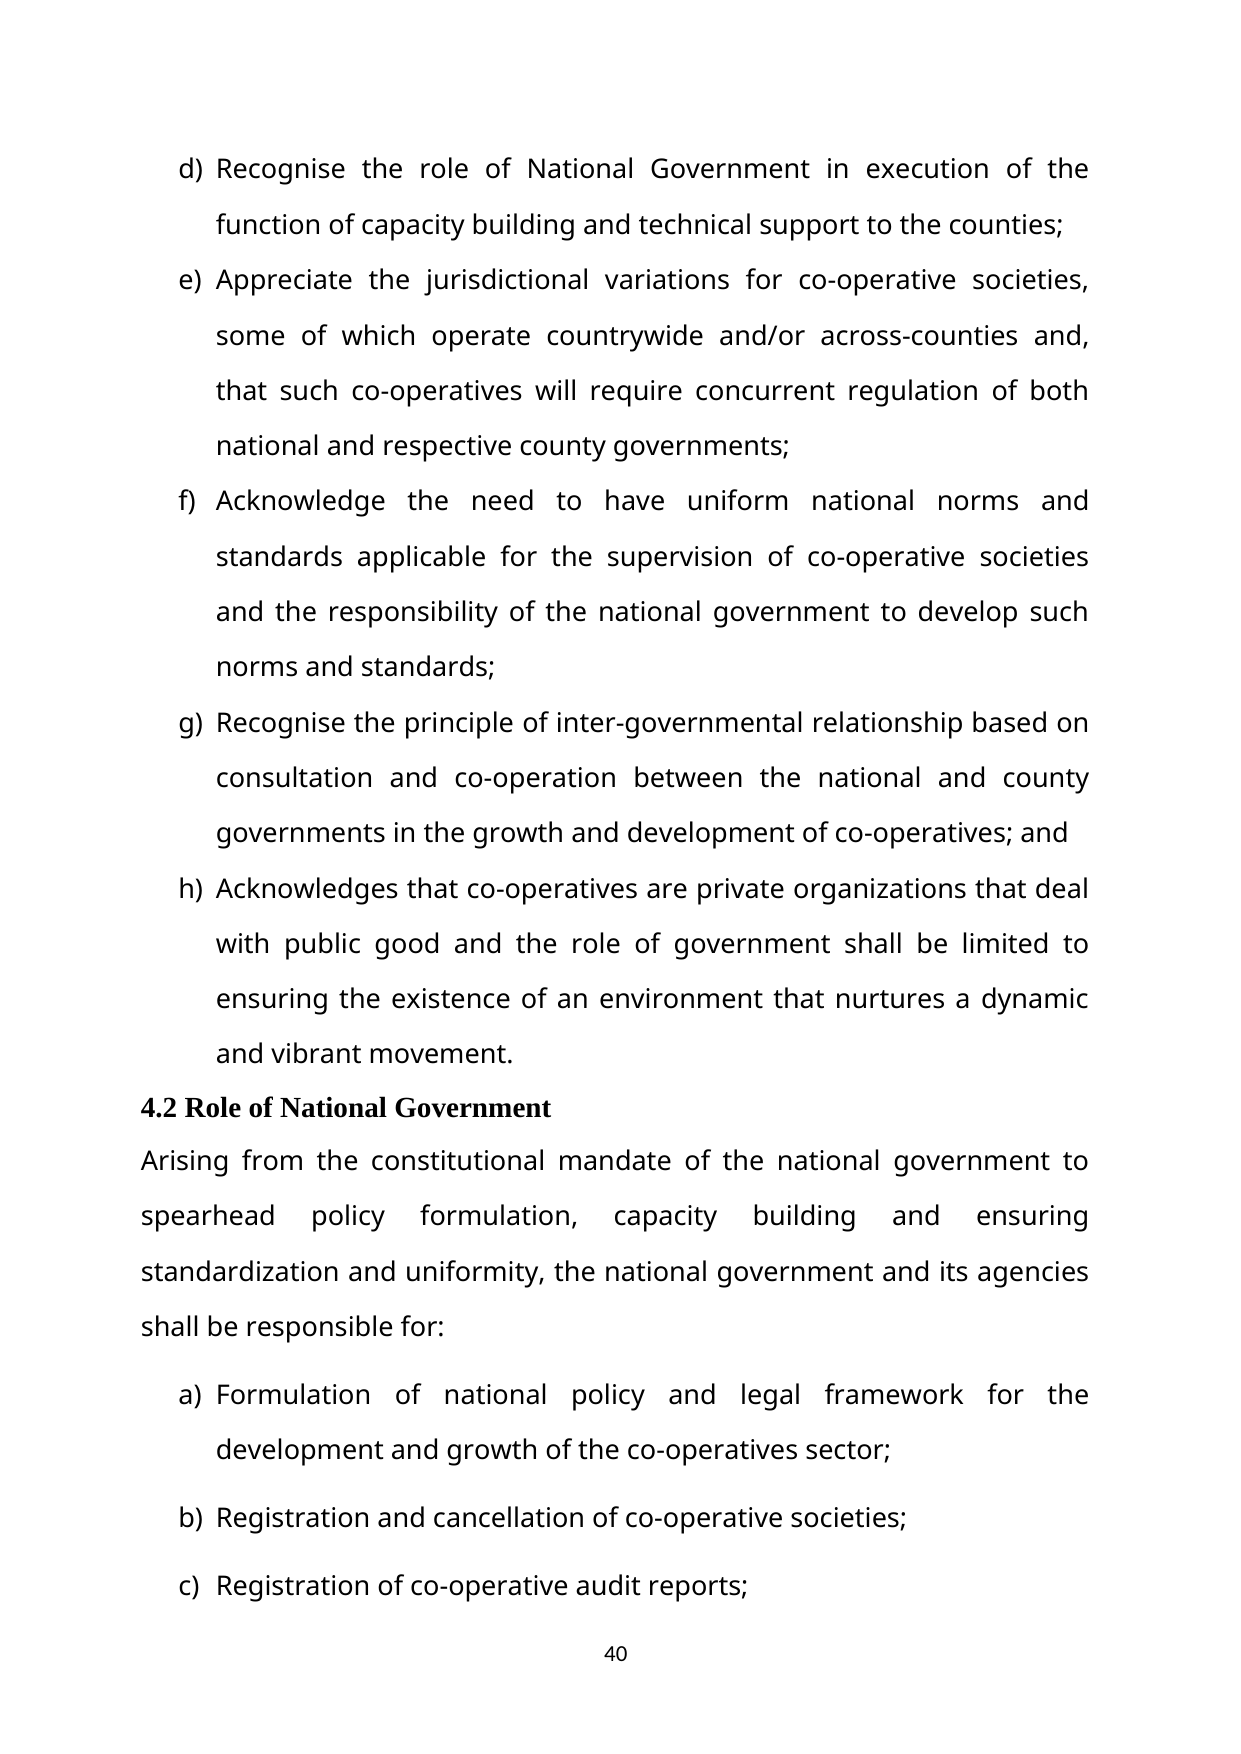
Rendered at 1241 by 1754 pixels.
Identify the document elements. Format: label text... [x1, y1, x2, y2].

subtitle 4.2 Role of National Government [141, 1090, 1090, 1124]
list Registration and cancellation of co-operative societies; [178, 1498, 1090, 1535]
list Recognise the role of National Government in execution of the function of capacity building and technical support to the counties; [178, 150, 1090, 242]
list Recognise the principle of inter-governmental relationship based on consultation and co-operation between the national and county governments in the growth and development of co-operatives; and [178, 703, 1090, 851]
text Arising from the constitutional mandate of the national government to spearhead policy formulation, capacity building and ensuring standardization and uniformity, the national government and its agencies shall be responsible for: [141, 1141, 1090, 1344]
list Acknowledge the need to have uniform national norms and standards applicable for the supervision of co-operative societies and the responsibility of the national government to develop such norms and standards; [178, 482, 1090, 685]
list Appreciate the jurisdictional variations for co-operative societies, some of which operate countrywide and/or across-counties and, that such co-operatives will require concurrent regulation of both national and respective county governments; [178, 261, 1090, 463]
list Formulation of national policy and legal framework for the development and growth of the co-operatives sector; [178, 1375, 1090, 1467]
list Acknowledges that co-operatives are private organizations that deal with public good and the role of government shall be limited to ensuring the existence of an environment that nurtures a dynamic and vibrant movement. [178, 869, 1090, 1072]
list Registration of co-operative audit reports; [178, 1566, 1090, 1603]
